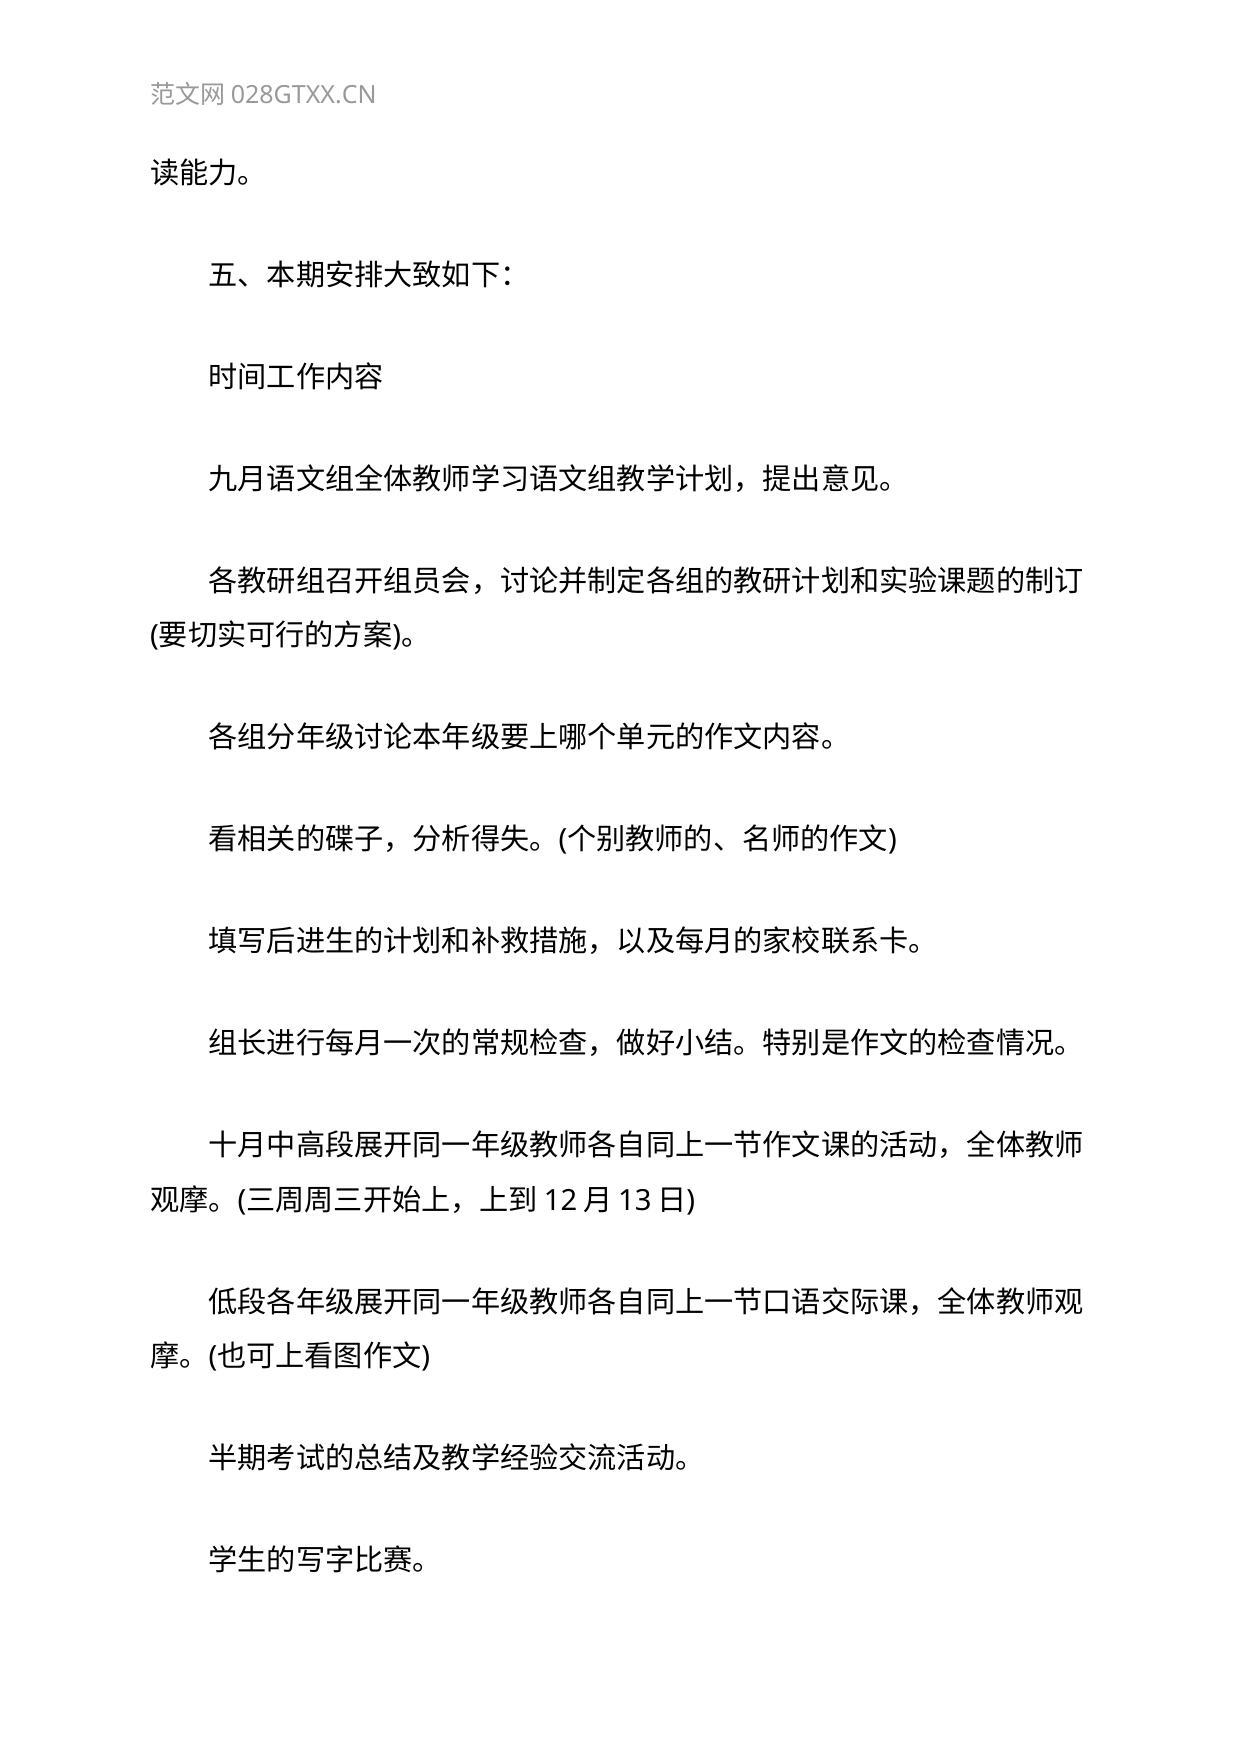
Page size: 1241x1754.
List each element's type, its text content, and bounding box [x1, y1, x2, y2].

text 半期考试的总结及教学经验交流活动。 [150, 1435, 1090, 1477]
text 各组分年级讨论本年级要上哪个单元的作文内容。 [150, 714, 1090, 756]
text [150, 150, 1090, 192]
text 时间工作内容 [150, 353, 1090, 396]
text 组长进行每月一次的常规检查，做好小结。特别是作文的检查情况。 [150, 1019, 1090, 1062]
text 填写后进生的计划和补救措施，以及每月的家校联系卡。 [150, 918, 1090, 960]
text 学生的写字比赛。 [150, 1537, 1090, 1579]
text 九月语文组全体教师学习语文组教学计划，提出意见。 [150, 455, 1090, 498]
text 各教研组召开组员会，讨论并制定各组的教研计划和实验课题的制订(要切实可行的方案)。 [150, 557, 1090, 654]
text 看相关的碟子，分析得失。(个别教师的、名师的作文) [150, 816, 1090, 858]
text 低段各年级展开同一年级教师各自同上一节口语交际课，全体教师观摩。(也可上看图作文) [150, 1278, 1090, 1375]
text 十月中高段展开同一年级教师各自同上一节作文课的活动，全体教师观摩。(三周周三开始上，上到12月13日) [150, 1121, 1090, 1218]
text 五、本期安排大致如下： [150, 252, 1090, 294]
